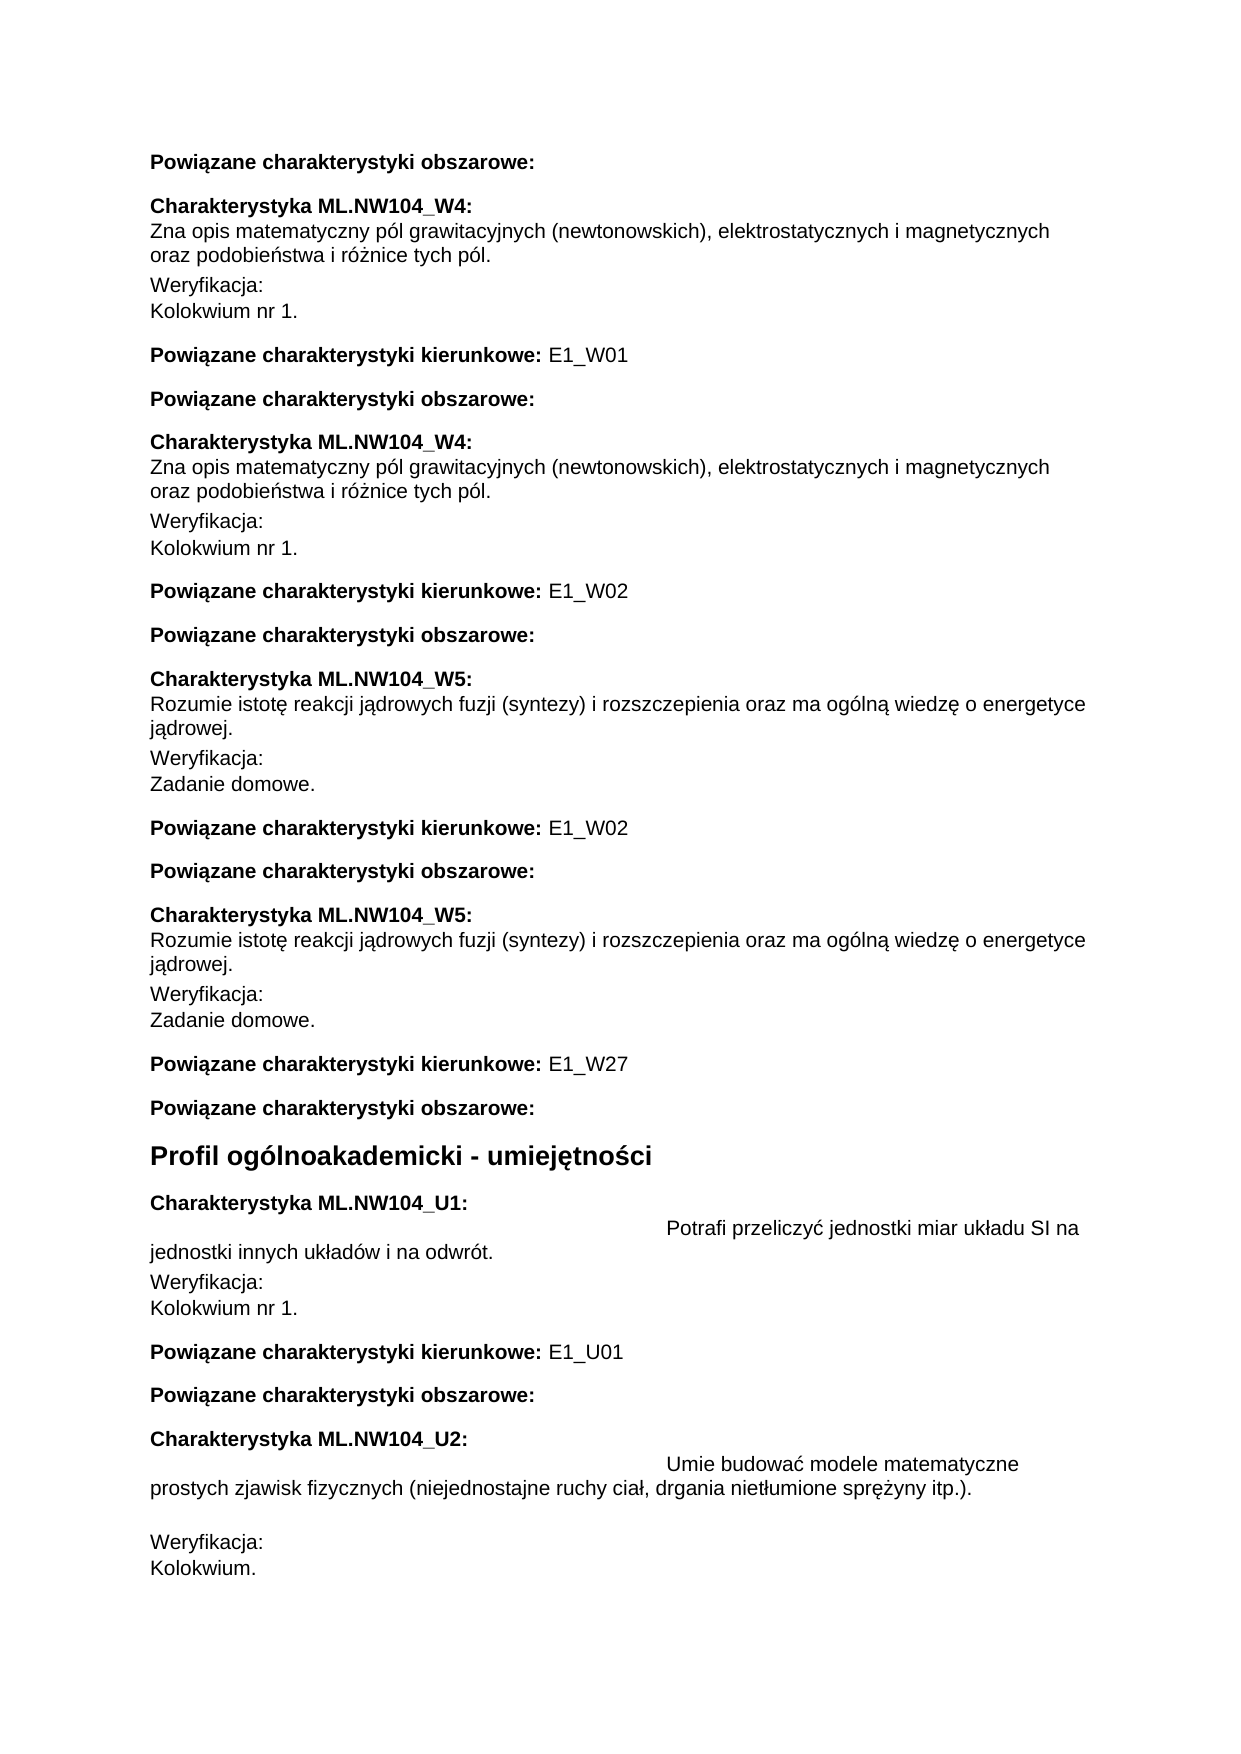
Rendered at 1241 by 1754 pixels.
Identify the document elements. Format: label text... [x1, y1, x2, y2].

text Zadanie domowe. [150, 1008, 1090, 1032]
text Zna opis matematyczny pól grawitacyjnych (newtonowskich), elektrostatycznych i magnetycznych oraz podobieństwa i różnice tych pól. [150, 455, 1090, 503]
text Charakterystyka ML.NW104_U2: [150, 1427, 1090, 1451]
text Rozumie istotę reakcji jądrowych fuzji (syntezy) i rozszczepienia oraz ma ogólną wiedzę o energetyce jądrowej. [150, 692, 1090, 739]
text Umie budować modele matematyczne prostych zjawisk fizycznych (niejednostajne ruchy ciał, drgania nietłumione sprężyny itp.). [150, 1452, 1090, 1524]
text Powiązane charakterystyki kierunkowe: E1_W02 [150, 579, 1090, 603]
text Charakterystyka ML.NW104_W5: [150, 667, 1090, 691]
text Powiązane charakterystyki obszarowe: [150, 1383, 1090, 1407]
text Kolokwium nr 1. [150, 299, 1090, 323]
text Zadanie domowe. [150, 772, 1090, 796]
text Powiązane charakterystyki kierunkowe: E1_W02 [150, 816, 1090, 839]
subtitle Profil ogólnoakademicki - umiejętności [150, 1139, 1090, 1171]
text Powiązane charakterystyki kierunkowe: E1_W27 [150, 1052, 1090, 1076]
text Charakterystyka ML.NW104_W4: [150, 194, 1090, 218]
text Weryfikacja: [150, 746, 1090, 770]
text Weryfikacja: [150, 1270, 1090, 1294]
text Rozumie istotę reakcji jądrowych fuzji (syntezy) i rozszczepienia oraz ma ogólną wiedzę o energetyce jądrowej. [150, 928, 1090, 976]
text Powiązane charakterystyki obszarowe: [150, 623, 1090, 647]
text Powiązane charakterystyki obszarowe: [150, 1096, 1090, 1120]
text Powiązane charakterystyki kierunkowe: E1_U01 [150, 1339, 1090, 1363]
text Weryfikacja: [150, 1530, 1090, 1554]
text Charakterystyka ML.NW104_W5: [150, 903, 1090, 927]
text Weryfikacja: [150, 273, 1090, 297]
text Weryfikacja: [150, 509, 1090, 533]
text Kolokwium nr 1. [150, 1296, 1090, 1320]
text Powiązane charakterystyki obszarowe: [150, 386, 1090, 410]
text Powiązane charakterystyki kierunkowe: E1_W01 [150, 343, 1090, 367]
text Weryfikacja: [150, 982, 1090, 1006]
text Kolokwium. [150, 1556, 1090, 1580]
text Kolokwium nr 1. [150, 535, 1090, 559]
text Powiązane charakterystyki obszarowe: [150, 150, 1090, 174]
text Zna opis matematyczny pól grawitacyjnych (newtonowskich), elektrostatycznych i magnetycznych oraz podobieństwa i różnice tych pól. [150, 219, 1090, 267]
text Charakterystyka ML.NW104_U1: [150, 1191, 1090, 1214]
text Potrafi przeliczyć jednostki miar układu SI na jednostki innych układów i na odwrót. [150, 1216, 1090, 1263]
text Charakterystyka ML.NW104_W4: [150, 430, 1090, 454]
text Powiązane charakterystyki obszarowe: [150, 859, 1090, 883]
